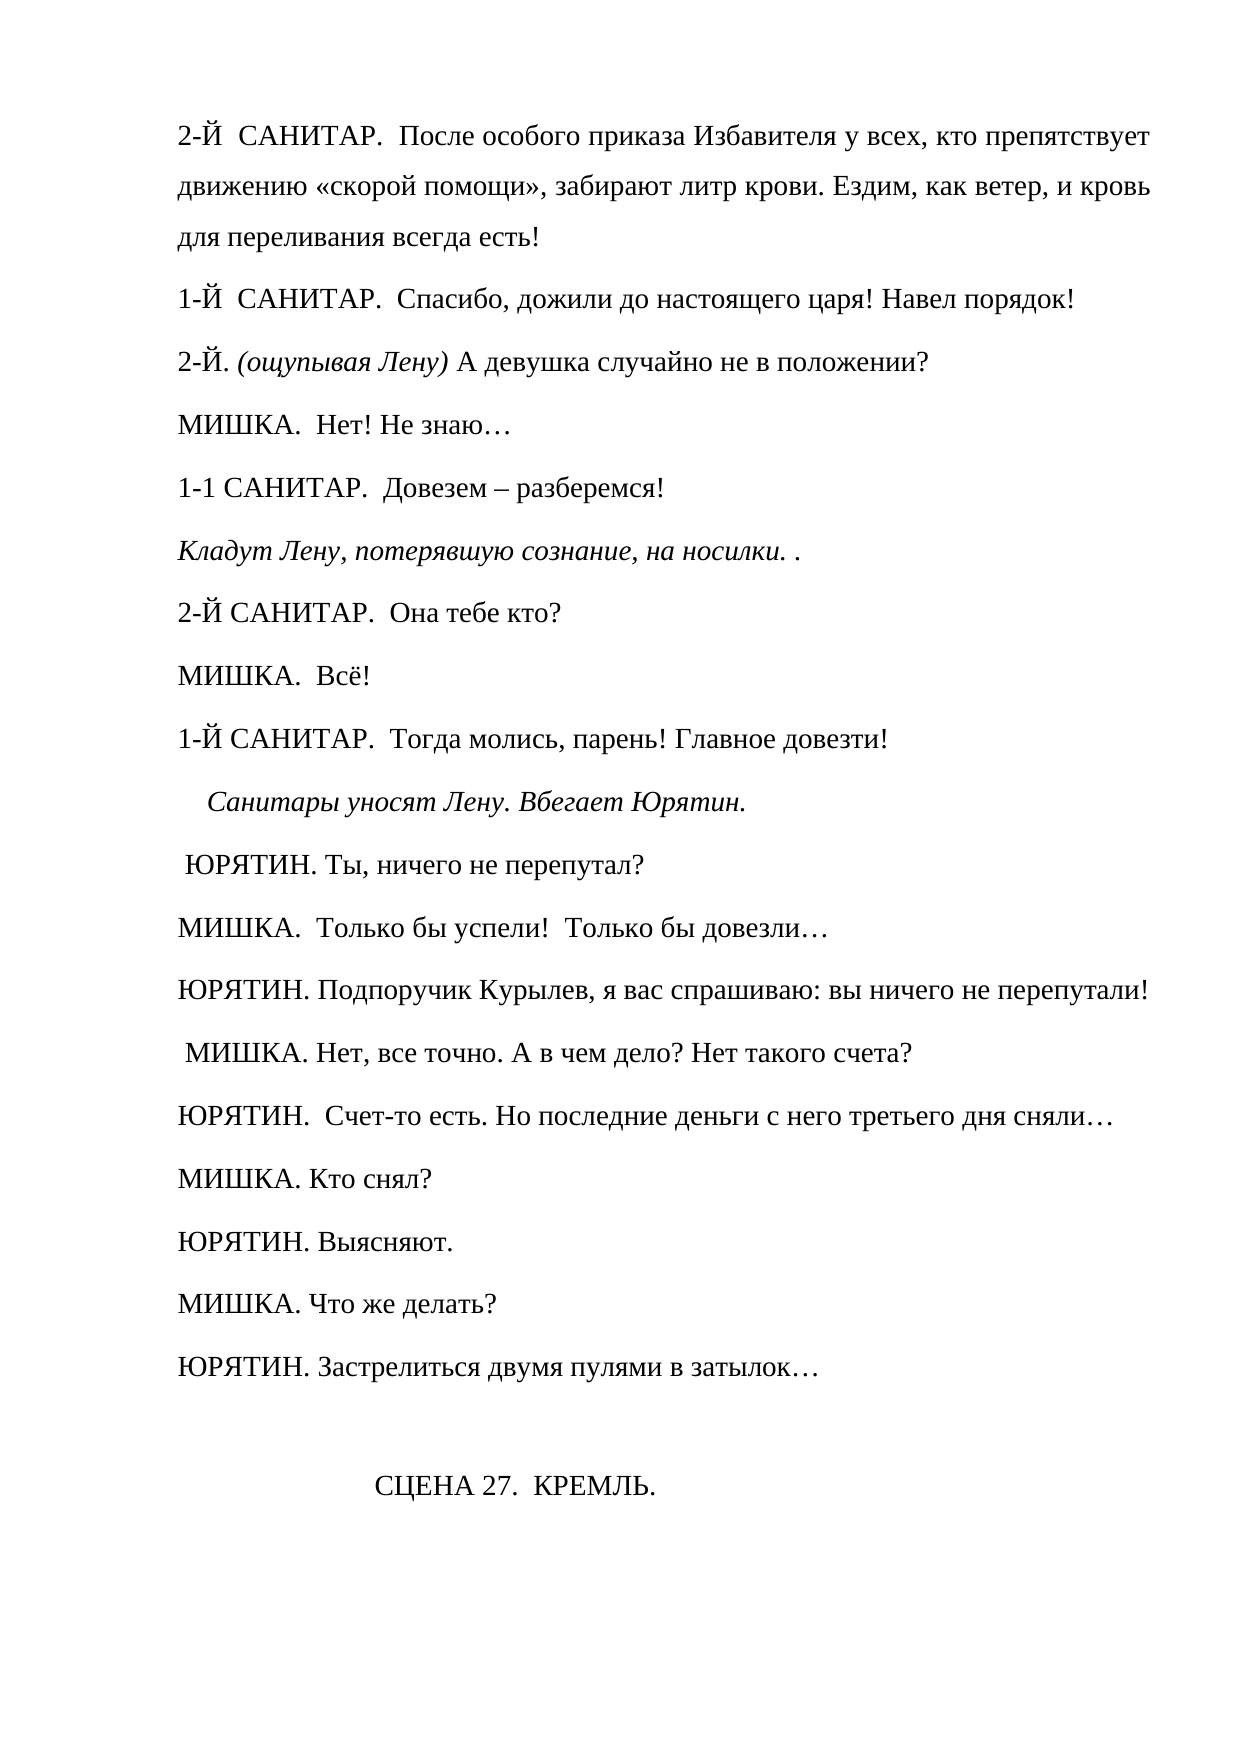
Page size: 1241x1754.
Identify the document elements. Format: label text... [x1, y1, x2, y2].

text ЮРЯТИН. Счет-то есть. Но последние деньги с него третьего дня сняли… [177, 1098, 1152, 1132]
text ЮРЯТИН. Застрелиться двумя пулями в затылок… [177, 1349, 1152, 1383]
text МИШКА. Что же делать? [177, 1287, 1152, 1320]
text ЮРЯТИН. Выясняют. [177, 1224, 1152, 1257]
text 2-Й САНИТАР. После особого приказа Избавителя у всех, кто препятствует движению «скорой помощи», забирают литр крови. Ездим, как ветер, и кровь для переливания всегда есть! [177, 118, 1152, 252]
text 1-1 САНИТАР. Довезем – разберемся! [177, 470, 1152, 503]
text 2-Й САНИТАР. Она тебе кто? [177, 596, 1152, 629]
text Санитары уносят Лену. Вбегает Юрятин. [207, 784, 1152, 818]
text 2-Й. (ощупывая Лену) А девушка случайно не в положении? [177, 344, 1152, 378]
text 1-Й САНИТАР. Тогда молись, парень! Главное довезти! [177, 721, 1152, 755]
text МИШКА. Только бы успели! Только бы довезли… [177, 910, 1152, 943]
text МИШКА. Нет, все точно. А в чем дело? Нет такого счета? [177, 1035, 1152, 1069]
text ЮРЯТИН. Подпоручик Курылев, я вас спрашиваю: вы ничего не перепутали! [177, 972, 1152, 1006]
text МИШКА. Всё! [177, 658, 1152, 692]
text СЦЕНА 27. КРЕМЛЬ. [207, 1468, 1152, 1501]
text 1-Й САНИТАР. Спасибо, дожили до настоящего царя! Навел порядок! [177, 282, 1152, 315]
text МИШКА. Нет! Не знаю… [177, 407, 1152, 441]
text МИШКА. Кто снял? [177, 1161, 1152, 1194]
text ЮРЯТИН. Ты, ничего не перепутал? [177, 847, 1152, 880]
text Кладут Лену, потерявшую сознание, на носилки. . [177, 533, 1152, 566]
